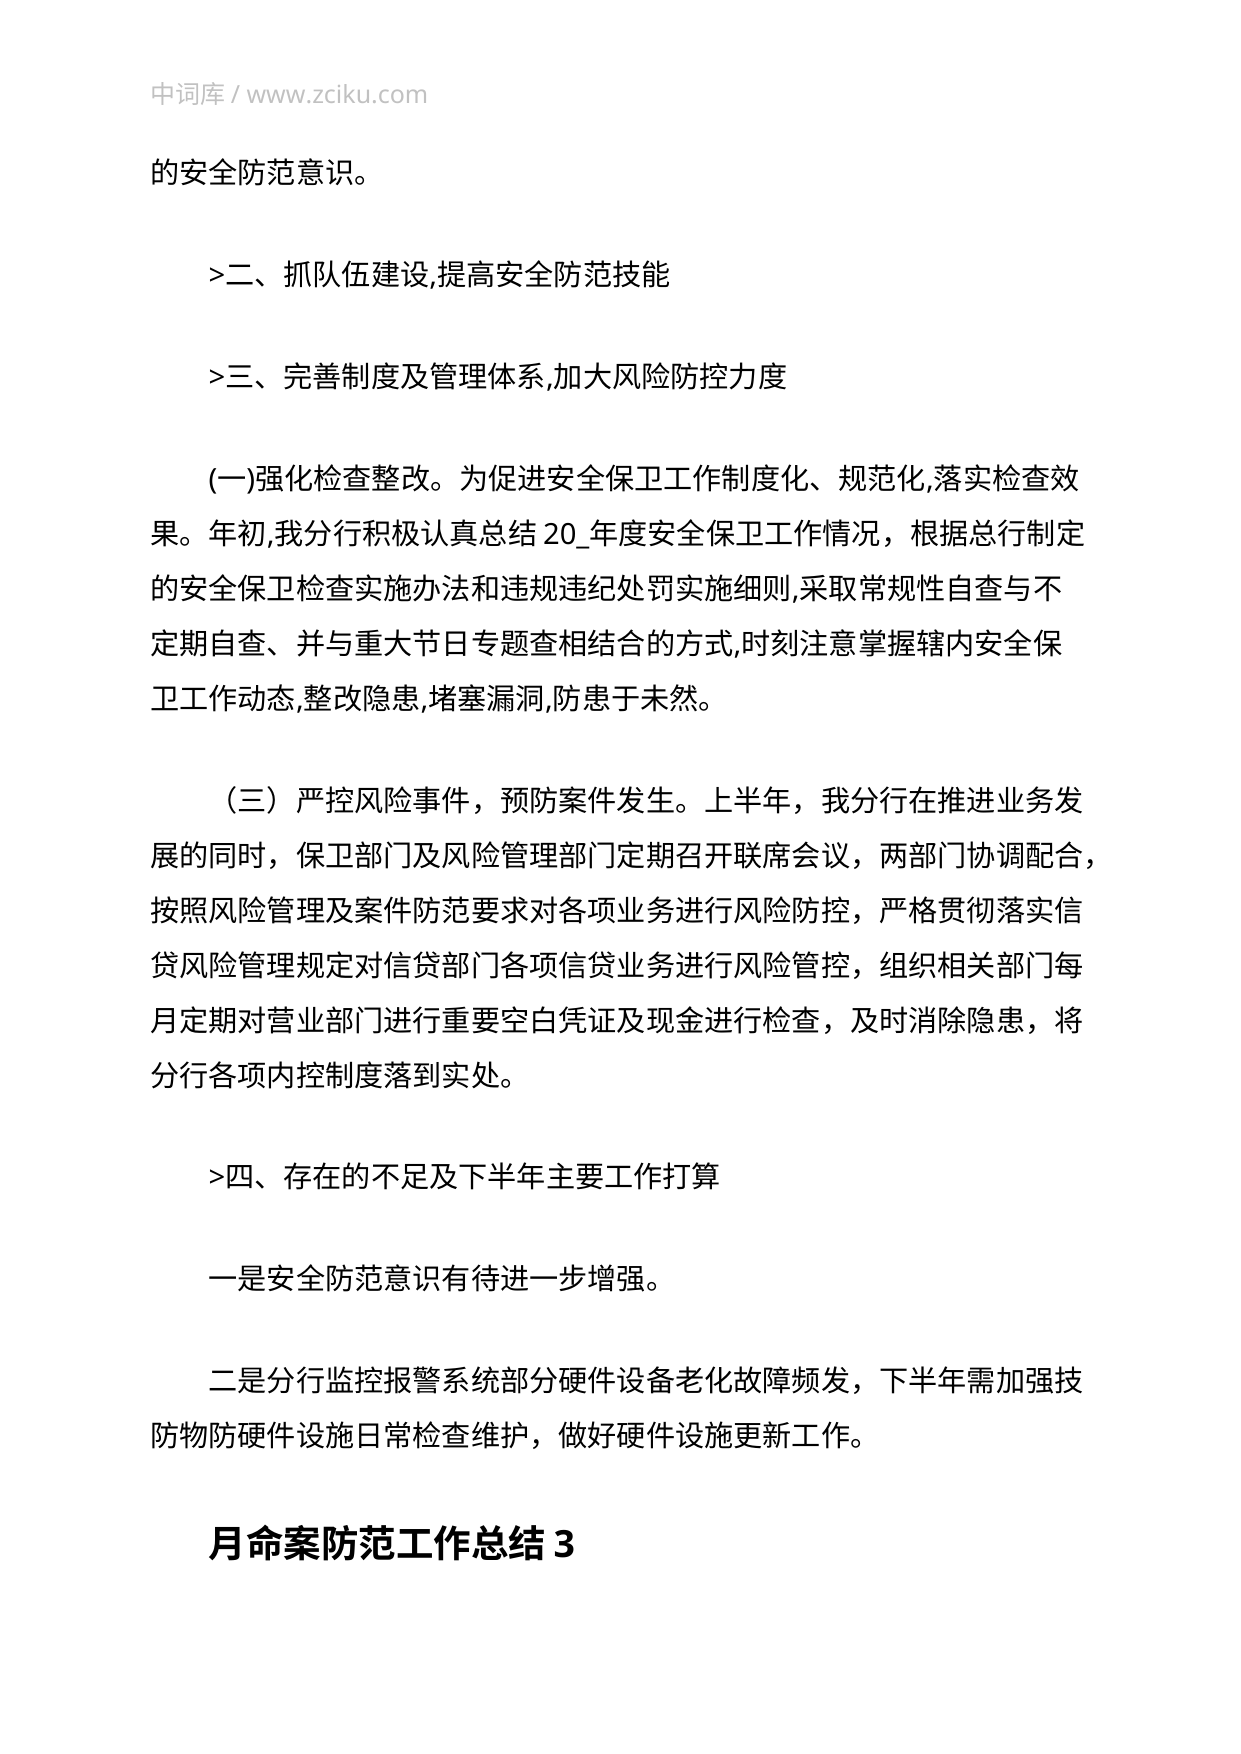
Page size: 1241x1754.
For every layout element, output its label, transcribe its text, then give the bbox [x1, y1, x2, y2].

text >四、存在的不足及下半年主要工作打算 [150, 1154, 1090, 1196]
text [150, 150, 1090, 192]
text >二、抓队伍建设,提高安全防范技能 [150, 252, 1090, 294]
text 一是安全防范意识有待进一步增强。 [150, 1256, 1090, 1298]
text >三、完善制度及管理体系,加大风险防控力度 [150, 354, 1090, 396]
text （三）严控风险事件，预防案件发生。上半年，我分行在推进业务发展的同时，保卫部门及风险管理部门定期召开联席会议，两部门协调配合，按照风险管理及案件防范要求对各项业务进行风险防控，严格贯彻落实信贷风险管理规定对信贷部门各项信贷业务进行风险管控，组织相关部门每月定期对营业部门进行重要空白凭证及现金进行检查，及时消除隐患，将分行各项内控制度落到实处。 [150, 778, 1090, 1094]
text 二是分行监控报警系统部分硬件设备老化故障频发，下半年需加强技防物防硬件设施日常检查维护，做好硬件设施更新工作。 [150, 1358, 1090, 1455]
text 月命案防范工作总结3 [150, 1514, 1090, 1569]
text (一)强化检查整改。为促进安全保卫工作制度化、规范化,落实检查效果。年初,我分行积极认真总结20_年度安全保卫工作情况，根据总行制定的安全保卫检查实施办法和违规违纪处罚实施细则,采取常规性自查与不定期自查、并与重大节日专题查相结合的方式,时刻注意掌握辖内安全保卫工作动态,整改隐患,堵塞漏洞,防患于未然。 [150, 456, 1090, 718]
